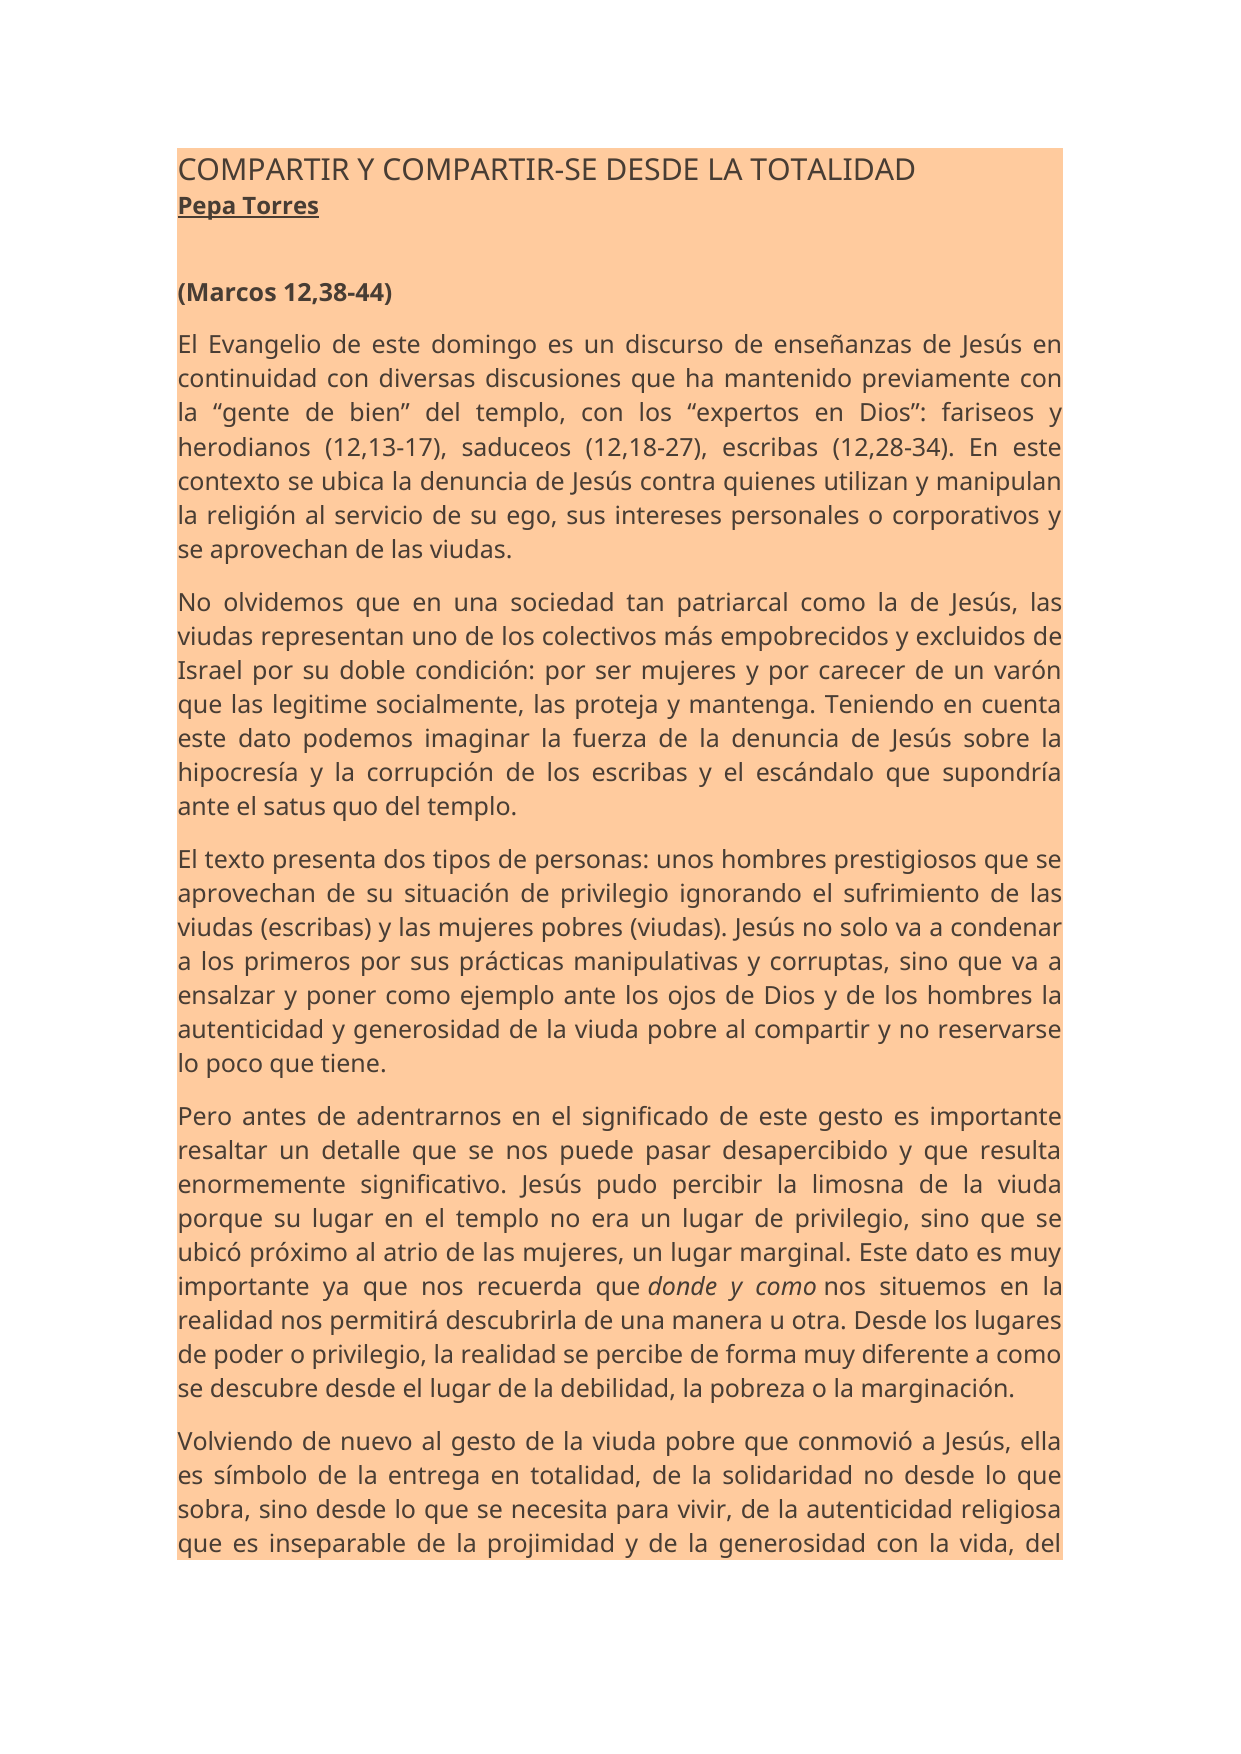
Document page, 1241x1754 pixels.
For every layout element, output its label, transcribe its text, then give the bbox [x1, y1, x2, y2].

text (Marcos 12,38-44) [177, 274, 1063, 308]
text COMPARTIR Y COMPARTIR-SE DESDE LA TOTALIDAD [177, 148, 1063, 189]
text No olvidemos que en una sociedad tan patriarcal como la de Jesús, las viudas representan uno de los colectivos más empobrecidos y excluidos de Israel por su doble condición: por ser mujeres y por carecer de un varón que las legitime socialmente, las proteja y mantenga. Teniendo en cuenta este dato podemos imaginar la fuerza de la denuncia de Jesús sobre la hipocresía y la corrupción de los escribas y el escándalo que supondría ante el satus quo del templo. [177, 584, 1063, 823]
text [177, 1424, 1063, 1560]
text Pero antes de adentrarnos en el significado de este gesto es importante resaltar un detalle que se nos puede pasar desapercibido y que resulta enormemente significativo. Jesús pudo percibir la limosna de la viuda porque su lugar en el templo no era un lugar de privilegio, sino que se ubicó próximo al atrio de las mujeres, un lugar marginal. Este dato es muy importante ya que nos recuerda que donde y como nos situemos en la realidad nos permitirá descubrirla de una manera u otra. Desde los lugares de poder o privilegio, la realidad se percibe de forma muy diferente a como se descubre desde el lugar de la debilidad, la pobreza o la marginación. [177, 1098, 1063, 1405]
text El Evangelio de este domingo es un discurso de enseñanzas de Jesús en continuidad con diversas discusiones que ha mantenido previamente con la “gente de bien” del templo, con los “expertos en Dios”: fariseos y herodianos (12,13-17), saduceos (12,18-27), escribas (12,28-34). En este contexto se ubica la denuncia de Jesús contra quienes utilizan y manipulan la religión al servicio de su ego, sus intereses personales o corporativos y se aprovechan de las viudas. [177, 327, 1063, 565]
text El texto presenta dos tipos de personas: unos hombres prestigiosos que se aprovechan de su situación de privilegio ignorando el sufrimiento de las viudas (escribas) y las mujeres pobres (viudas). Jesús no solo va a condenar a los primeros por sus prácticas manipulativas y corruptas, sino que va a ensalzar y poner como ejemplo ante los ojos de Dios y de los hombres la autenticidad y generosidad de la viuda pobre al compartir y no reservarse lo poco que tiene. [177, 841, 1063, 1080]
text Pepa Torres [177, 189, 1063, 221]
